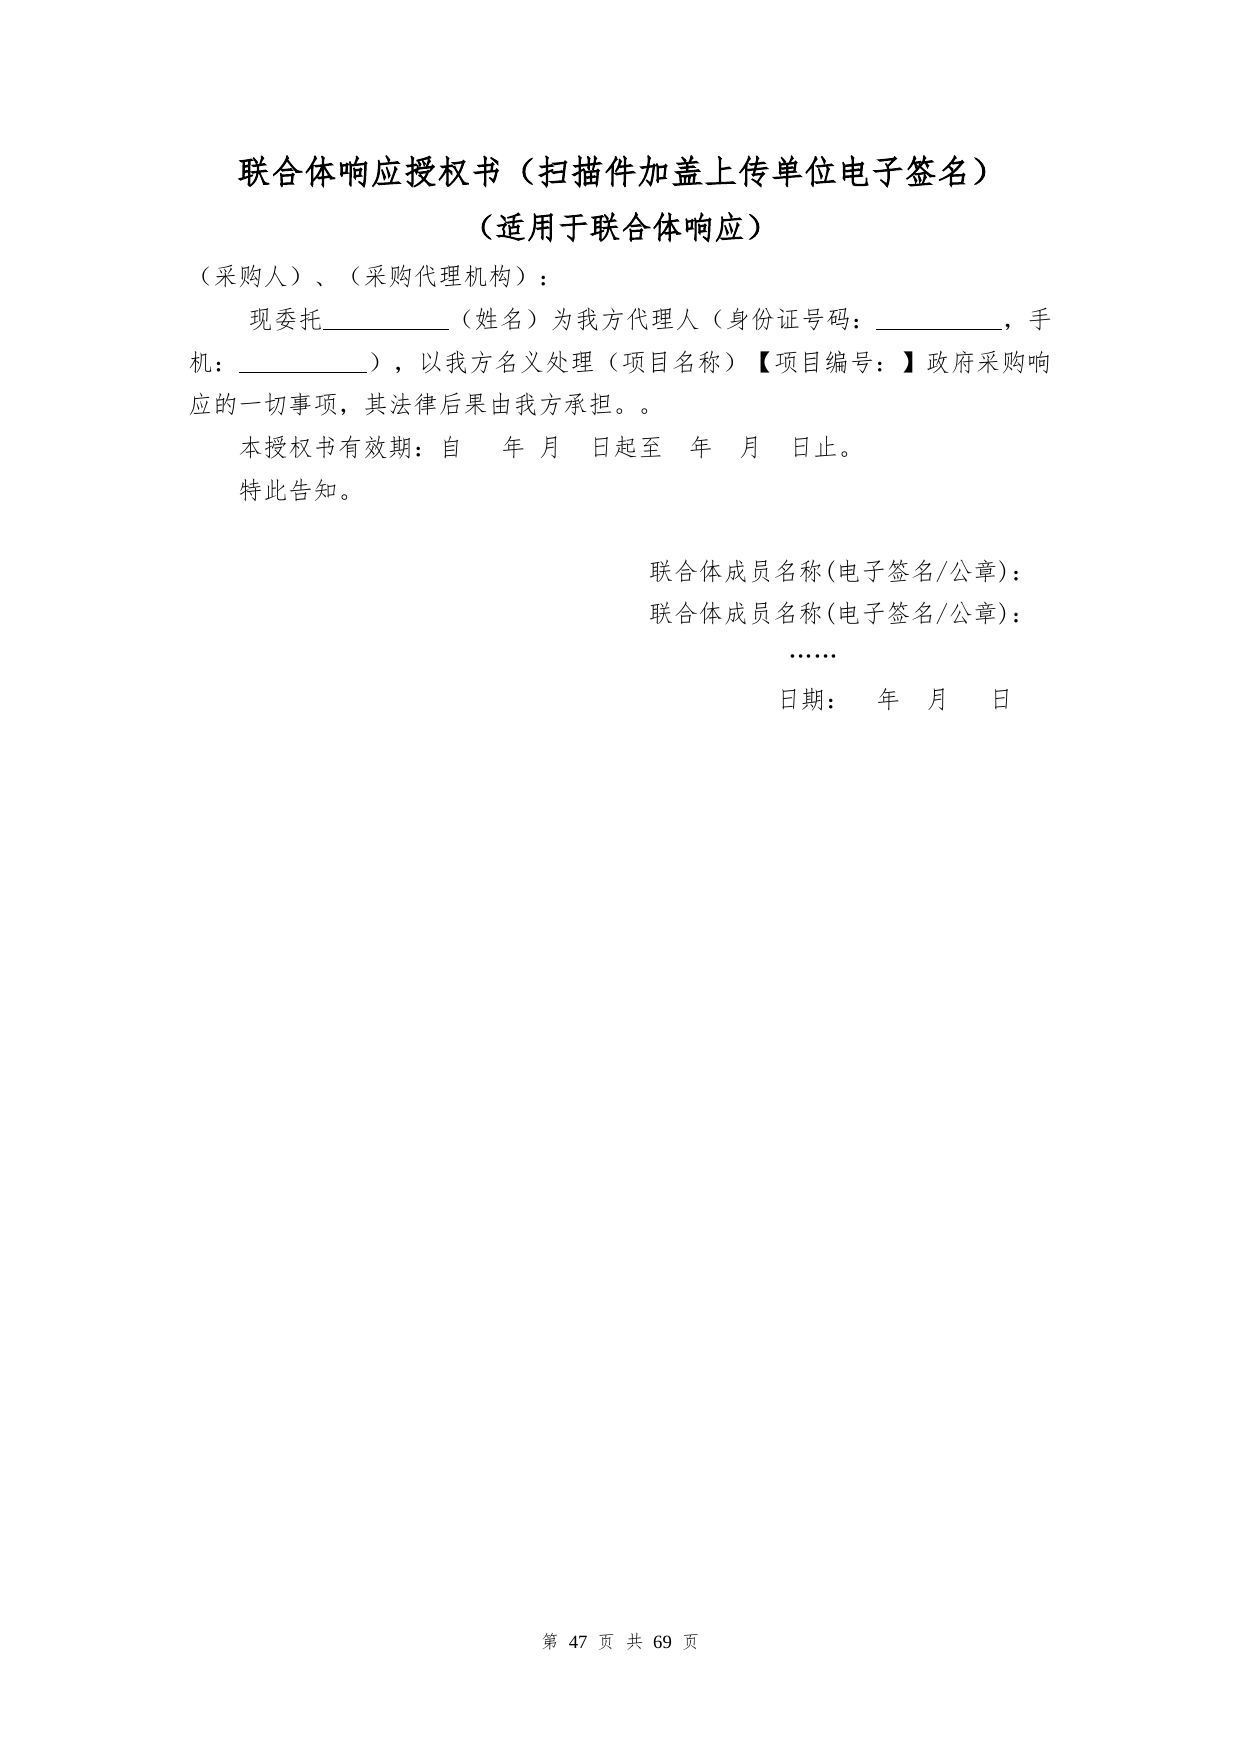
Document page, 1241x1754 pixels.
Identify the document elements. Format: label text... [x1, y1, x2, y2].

text 联合体成员名称(电子签名/公章)： [188, 555, 1052, 584]
text 现委托 （姓名）为我方代理人（身份证号码： ，手机： ），以我方名义处理（项目名称）【项目编号：】政府采购响应的一切事项，其法律后果由我方承担。。 [188, 303, 1052, 417]
text 联合体成员名称(电子签名/公章)： [188, 598, 1052, 626]
text …… [188, 641, 1052, 669]
text 日期： 年 月 日 [188, 683, 1052, 712]
text 本授权书有效期：自 年 月 日起至 年 月 日止。 [188, 432, 1052, 460]
text （采购人）、（采购代理机构）： [188, 260, 1052, 289]
text 特此告知。 [188, 474, 1052, 503]
text （适用于联合体响应） [188, 207, 1052, 243]
text 联合体响应授权书（扫描件加盖上传单位电子签名） [188, 150, 1052, 188]
